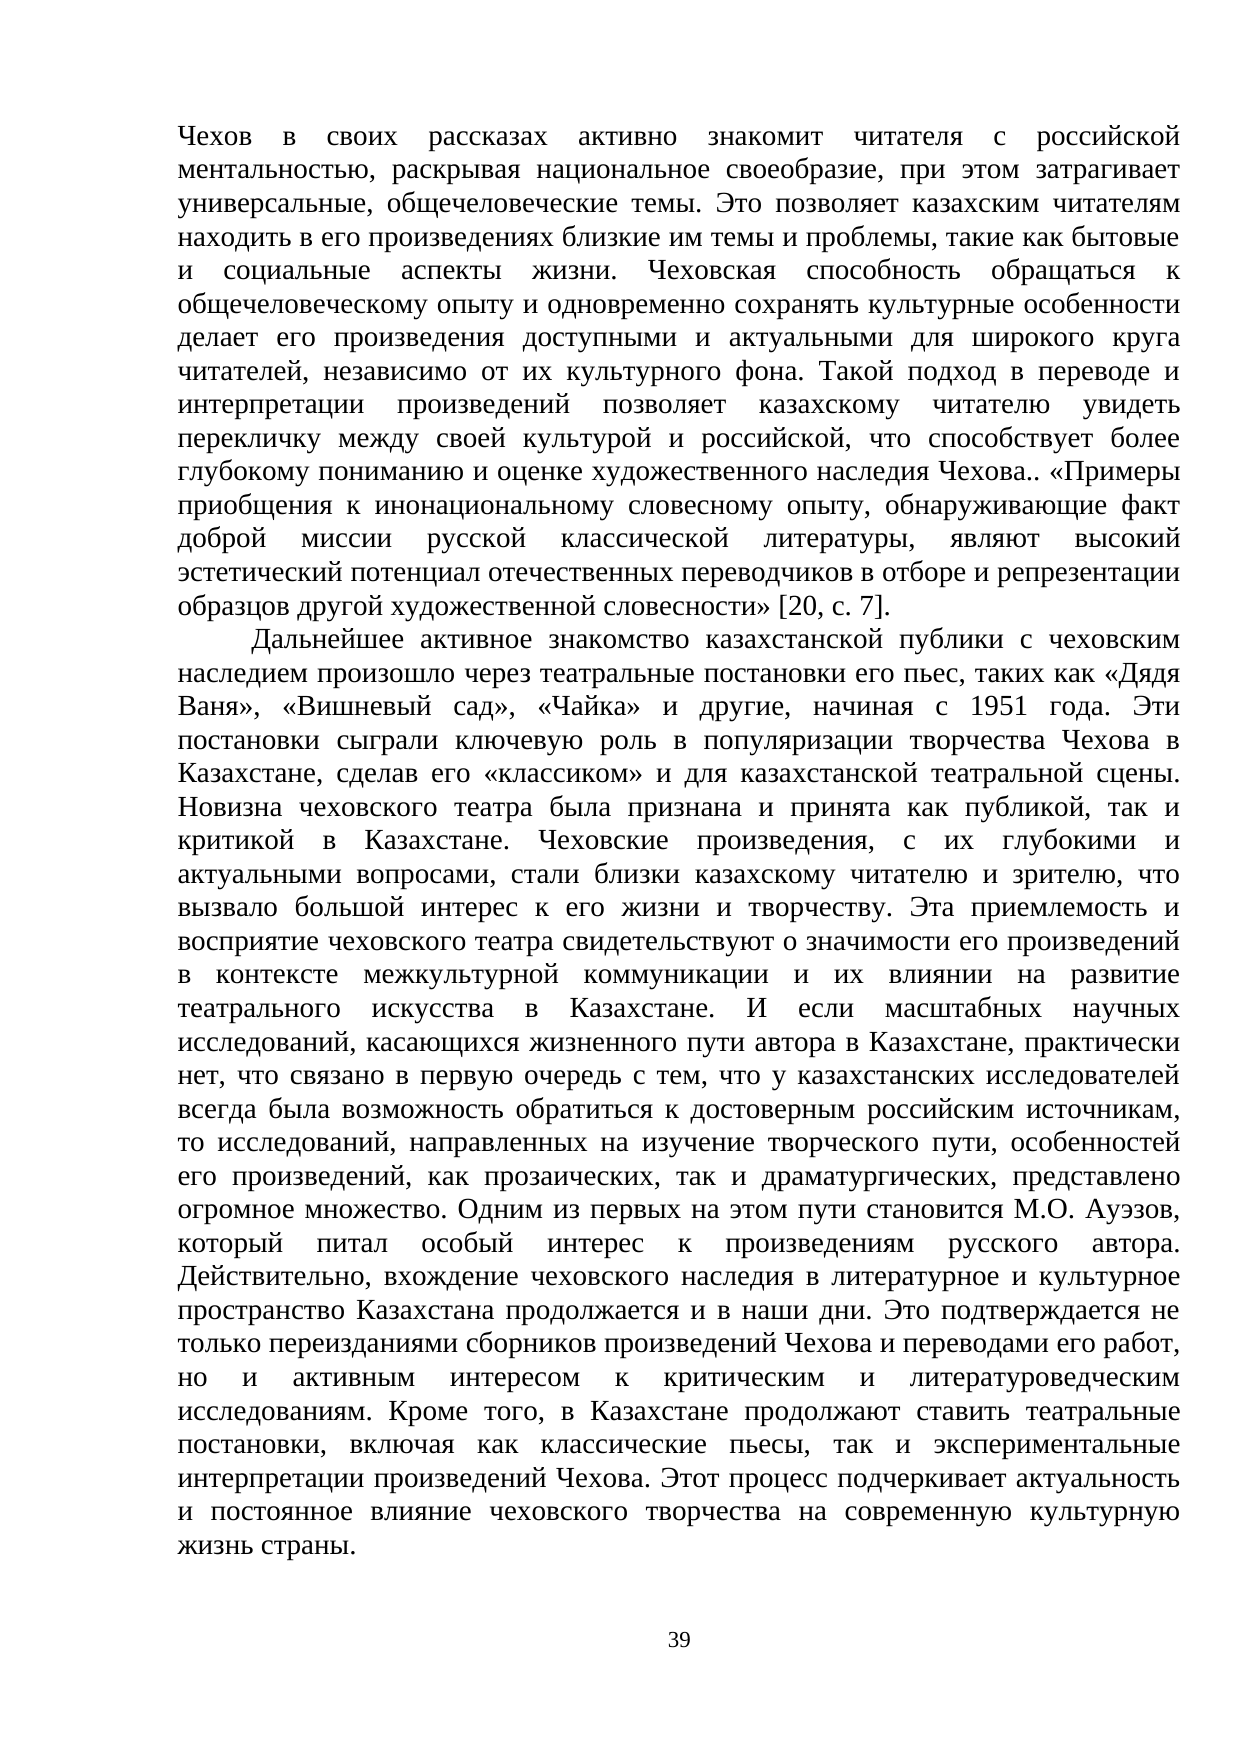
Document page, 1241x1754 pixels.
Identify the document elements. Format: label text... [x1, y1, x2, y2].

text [177, 118, 1181, 621]
text Дальнейшее активное знакомство казахстанской публики с чеховским наследием произошло через театральные постановки его пьес, таких как «Дядя Ваня», «Вишневый сад», «Чайка» и другие, начиная с 1951 года. Эти постановки сыграли ключевую роль в популяризации творчества Чехова в Казахстане, сделав его «классиком» и для казахстанской театральной сцены. Новизна чеховского театра была признана и принята как публикой, так и критикой в Казахстане. Чеховские произведения, с их глубокими и актуальными вопросами, стали близки казахскому читателю и зрителю, что вызвало большой интерес к его жизни и творчеству. Эта приемлемость и восприятие чеховского театра свидетельствуют о значимости его произведений в контексте межкультурной коммуникации и их влиянии на развитие театрального искусства в Казахстане. И если масштабных научных исследований, касающихся жизненного пути автора в Казахстане, практически нет, что связано в первую очередь с тем, что у казахстанских исследователей всегда была возможность обратиться к достоверным российским источникам, то исследований, направленных на изучение творческого пути, особенностей его произведений, как прозаических, так и драматургических, представлено огромное множество. Одним из первых на этом пути становится М.О. Ауэзов, который питал особый интерес к произведениям русского автора. Действительно, вхождение чеховского наследия в литературное и культурное пространство Казахстана продолжается и в наши дни. Это подтверждается не только переизданиями сборников произведений Чехова и переводами его работ, но и активным интересом к критическим и литературоведческим исследованиям. Кроме того, в Казахстане продолжают ставить театральные постановки, включая как классические пьесы, так и экспериментальные интерпретации произведений Чехова. Этот процесс подчеркивает актуальность и постоянное влияние чеховского творчества на современную культурную жизнь страны. [177, 621, 1181, 1560]
